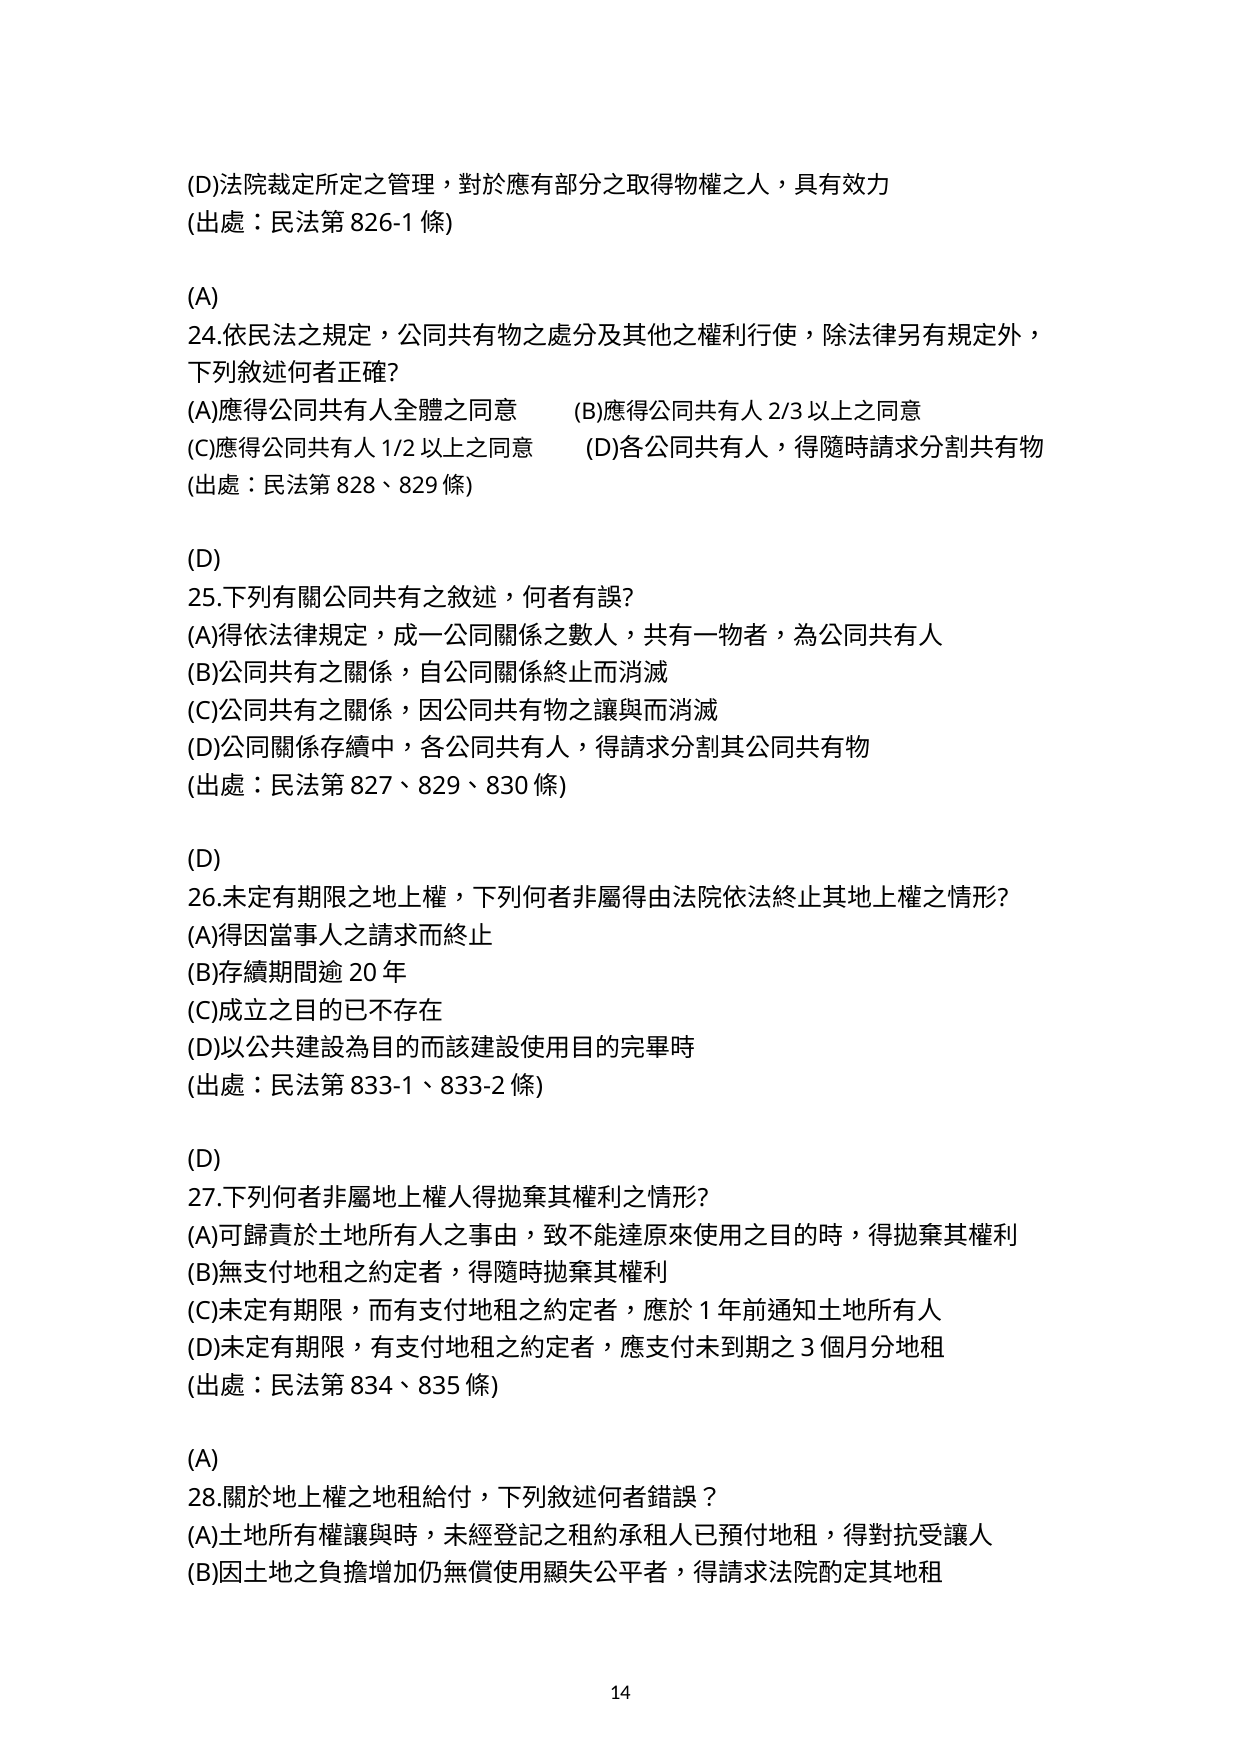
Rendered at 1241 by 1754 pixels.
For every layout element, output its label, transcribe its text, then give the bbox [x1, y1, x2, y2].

text (C)公同共有之關係，因公同共有物之讓與而消滅 [187, 689, 1053, 727]
text (D)以公共建設為目的而該建設使用目的完畢時 [187, 1027, 1053, 1064]
text (D) [187, 839, 1053, 877]
text (A)得因當事人之請求而終止 [187, 914, 1053, 952]
text (出處：民法第828、829條) [187, 464, 1053, 502]
text 24.依民法之規定，公同共有物之處分及其他之權利行使，除法律另有規定外，下列敘述何者正確? [187, 314, 1053, 389]
text 26.未定有期限之地上權，下列何者非屬得由法院依法終止其地上權之情形? [187, 877, 1053, 914]
text (D) [187, 1139, 1053, 1177]
text (出處：民法第826-1條) [187, 202, 1053, 239]
text (A)可歸責於土地所有人之事由，致不能達原來使用之目的時，得拋棄其權利 [187, 1214, 1053, 1252]
text (B)公同共有之關係，自公同關係終止而消滅 [187, 652, 1053, 689]
text (C)應得公同共有人1/2以上之同意 (D)各公同共有人，得隨時請求分割共有物 [187, 427, 1053, 464]
text (D)法院裁定所定之管理，對於應有部分之取得物權之人，具有效力 [187, 164, 1053, 202]
text (A) [187, 277, 1053, 314]
text 25.下列有關公同共有之敘述，何者有誤? [187, 577, 1053, 614]
text (D)公同關係存續中，各公同共有人，得請求分割其公同共有物 [187, 727, 1053, 764]
text (A)應得公同共有人全體之同意 (B)應得公同共有人2/3以上之同意 [187, 389, 1053, 427]
text (B)因土地之負擔增加仍無償使用顯失公平者，得請求法院酌定其地租 [187, 1552, 1053, 1589]
text (B)存續期間逾20年 [187, 952, 1053, 989]
text (D)未定有期限，有支付地租之約定者，應支付未到期之3個月分地租 [187, 1327, 1053, 1364]
text (A)得依法律規定，成一公同關係之數人，共有一物者，為公同共有人 [187, 614, 1053, 652]
text (C)未定有期限，而有支付地租之約定者，應於1年前通知土地所有人 [187, 1289, 1053, 1327]
text (出處：民法第827、829、830條) [187, 764, 1053, 802]
text (A)土地所有權讓與時，未經登記之租約承租人已預付地租，得對抗受讓人 [187, 1514, 1053, 1552]
text (C)成立之目的已不存在 [187, 989, 1053, 1027]
text (出處：民法第834、835條) [187, 1364, 1053, 1402]
text (B)無支付地租之約定者，得隨時拋棄其權利 [187, 1252, 1053, 1289]
text (A) [187, 1439, 1053, 1477]
text 28.關於地上權之地租給付，下列敘述何者錯誤？ [187, 1477, 1053, 1514]
text 27.下列何者非屬地上權人得拋棄其權利之情形? [187, 1177, 1053, 1214]
text (D) [187, 539, 1053, 577]
text (出處：民法第833-1、833-2條) [187, 1064, 1053, 1102]
